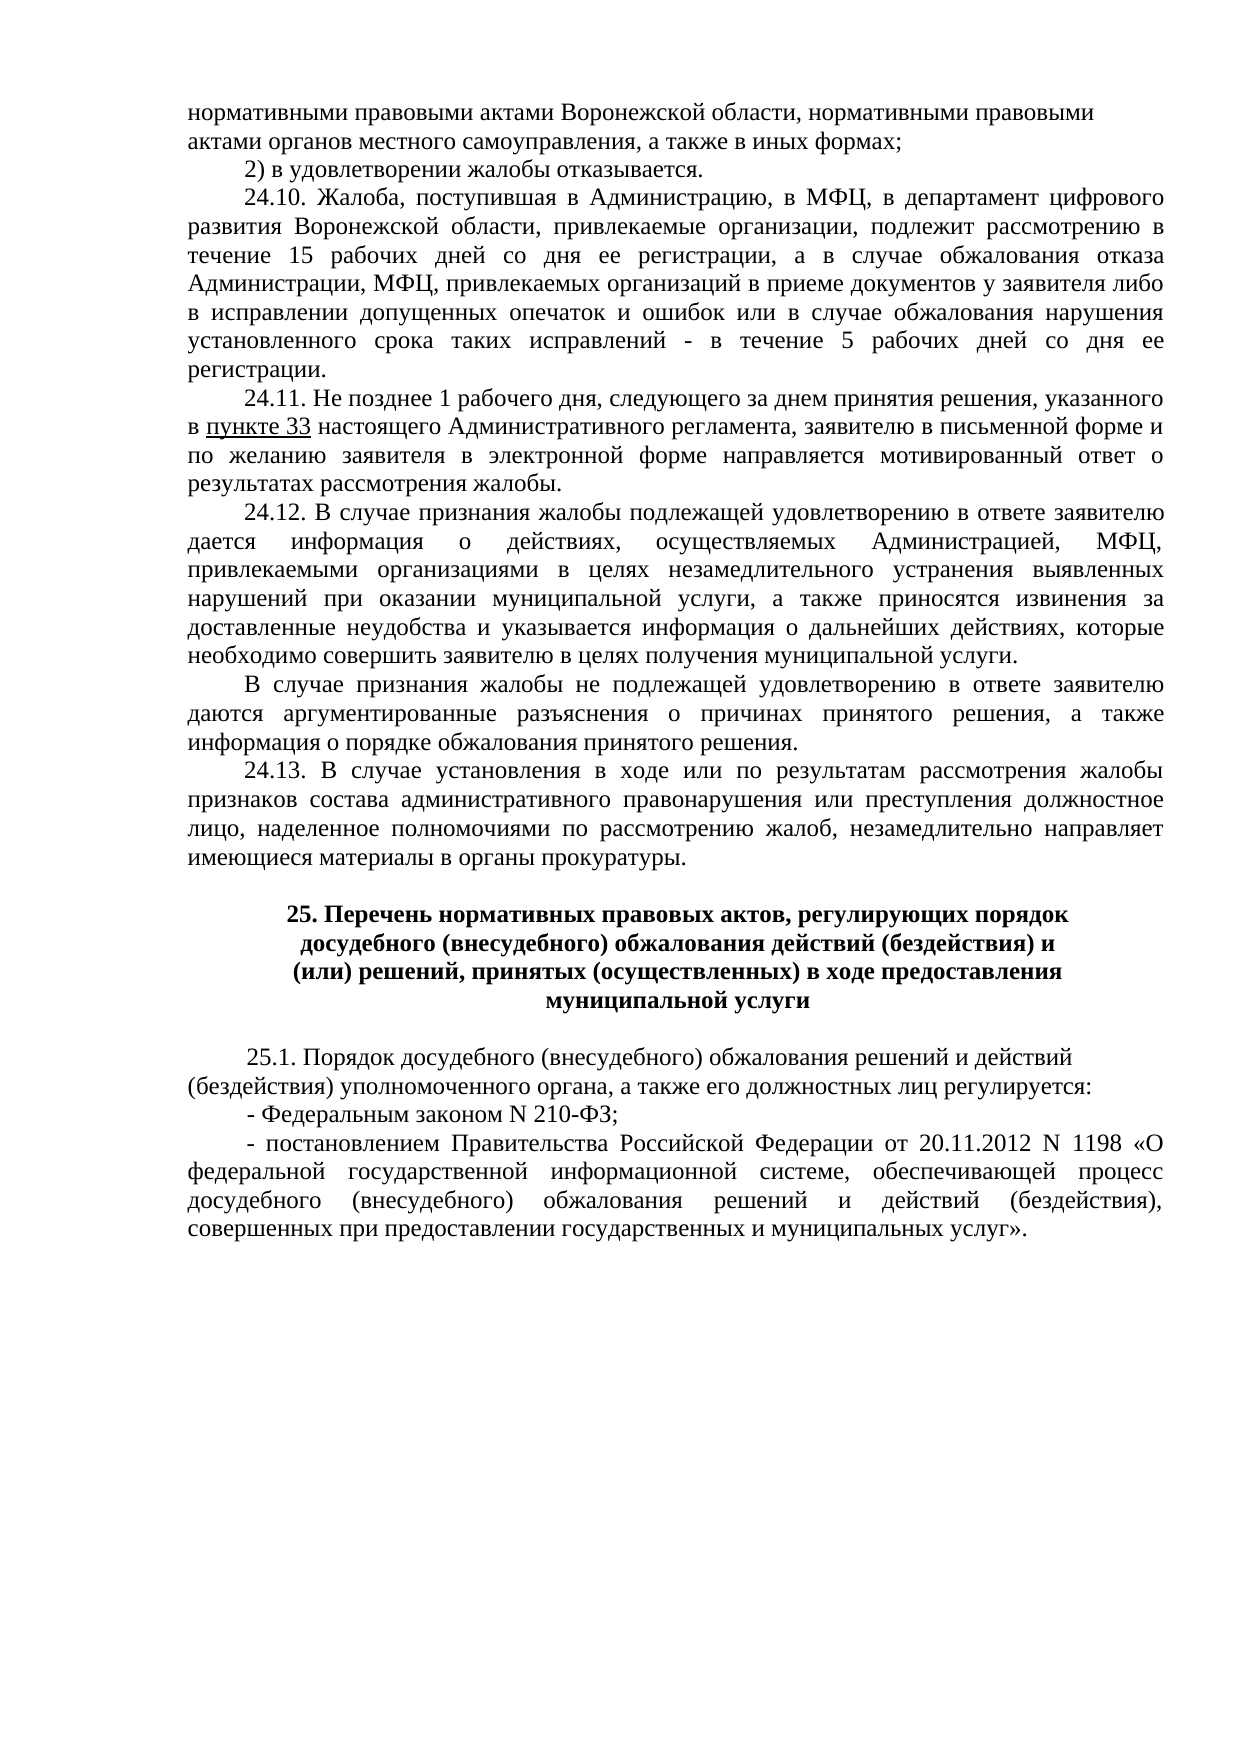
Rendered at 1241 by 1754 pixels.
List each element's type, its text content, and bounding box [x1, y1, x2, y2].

text - Федеральным законом N 210-ФЗ; [247, 1099, 1166, 1128]
text 24.13. В случае установления в ходе или по результатам рассмотрения жалобы признаков состава административного правонарушения или преступления должностное лицо, наделенное полномочиями по рассмотрению жалоб, незамедлительно направляет имеющиеся материалы в органы прокуратуры. [187, 756, 1164, 871]
text 24.11. Не позднее 1 рабочего дня, следующего за днем принятия решения, указанного в пункте 33 настоящего Административного регламента, заявителю в письменной форме и по желанию заявителя в электронной форме направляется мотивированный ответ о результатах рассмотрения жалобы. [187, 383, 1165, 497]
text 24.12. В случае признания жалобы подлежащей удовлетворению в ответе заявителю дается информация о действиях, осуществляемых Администрацией, МФЦ, привлекаемыми организациями в целях незамедлительного устранения выявленных нарушений при оказании муниципальной услуги, а также приносятся извинения за доставленные неудобства и указывается информация о дальнейших действиях, которые необходимо совершить заявителю в целях получения муниципальной услуги. [187, 498, 1165, 669]
text 25. Перечень нормативных правовых актов, регулирующих порядок досудебного (внесудебного) обжалования действий (бездействия) и (или) решений, принятых (осуществленных) в ходе предоставления муниципальной услуги [283, 899, 1072, 1013]
text В случае признания жалобы не подлежащей удовлетворению в ответе заявителю даются аргументированные разъяснения о причинах принятого решения, а также информация о порядке обжалования принятого решения. [187, 669, 1166, 756]
text нормативными правовыми актами Воронежской области, нормативными правовыми актами органов местного самоуправления, а также в иных формах; [187, 98, 1168, 154]
text 2) в удовлетворении жалобы отказывается. [244, 155, 1166, 183]
text 24.10. Жалоба, поступившая в Администрацию, в МФЦ, в департамент цифрового развития Воронежской области, привлекаемые организации, подлежит рассмотрению в течение 15 рабочих дней со дня ее регистрации, а в случае обжалования отказа Администрации, МФЦ, привлекаемых организаций в приеме документов у заявителя либо в исправлении допущенных опечаток и ошибок или в случае обжалования нарушения установленного срока таких исправлений - в течение 5 рабочих дней со дня ее регистрации. [187, 183, 1165, 383]
text - постановлением Правительства Российской Федерации от 20.11.2012 N 1198 «О федеральной государственной информационной системе, обеспечивающей процесс досудебного (внесудебного) обжалования решений и действий (бездействия), совершенных при предоставлении государственных и муниципальных услуг». [187, 1128, 1164, 1242]
text 25.1. Порядок досудебного (внесудебного) обжалования решений и действий (бездействия) уполномоченного органа, а также его должностных лиц регулируется: [187, 1042, 1168, 1099]
